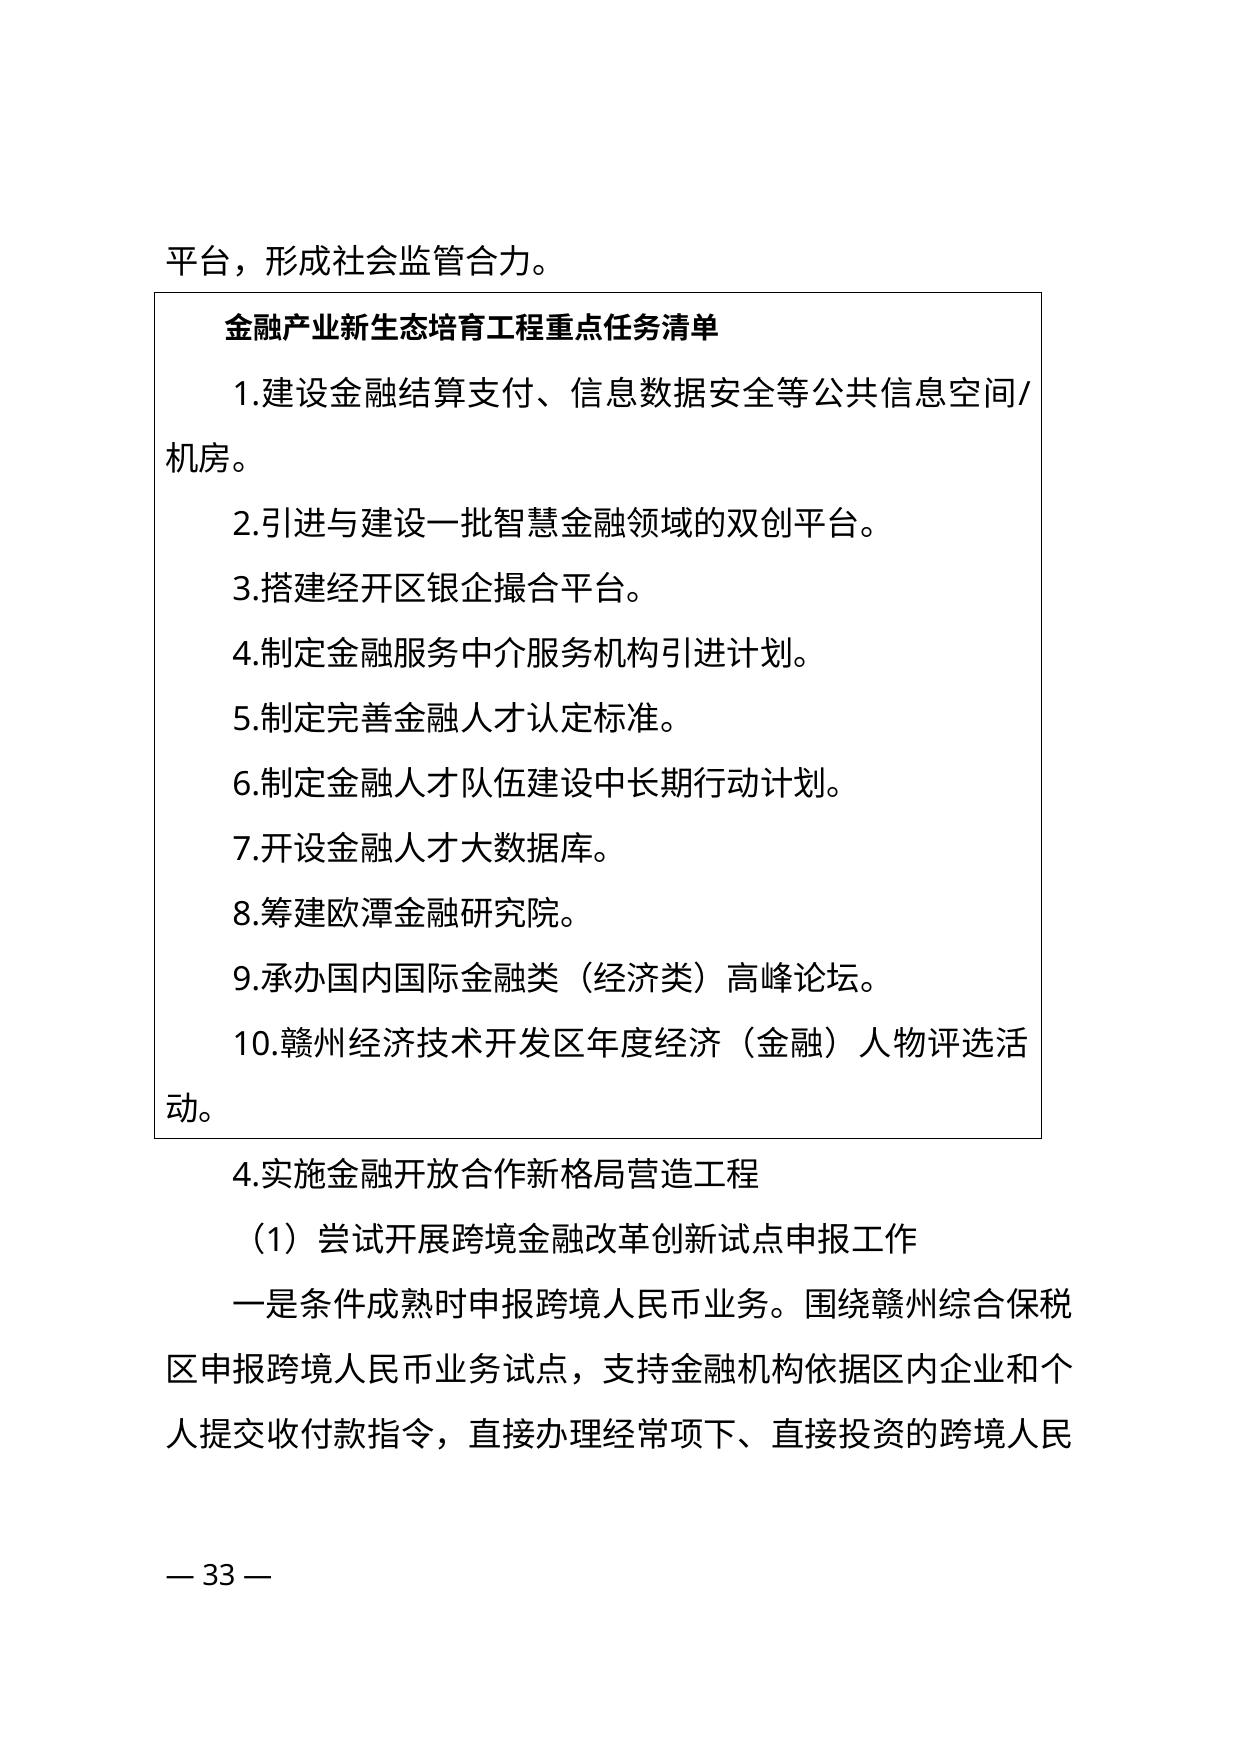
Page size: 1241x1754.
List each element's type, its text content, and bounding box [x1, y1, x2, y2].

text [165, 227, 1075, 292]
subtitle 4.实施金融开放合作新格局营造工程 [165, 1139, 1075, 1204]
subtitle （1）尝试开展跨境金融改革创新试点申报工作 [165, 1204, 1075, 1269]
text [165, 1269, 1075, 1464]
table_header 金融产业新生态培育工程重点任务清单 1.建设金融结算支付、信息数据安全等公共信息空间/机房。 2.引进与建设一批智慧金融领域的双创平台。 3.搭建经开区银企撮合平台。 4.制定金融服务中介服务机构引进计划。 5.制定完善金融人才认定标准。 6.制定金融人才队伍建设中长期行动计划。 7.开设金融人才大数据库。 8.筹建欧潭金融研究院。 9.承办国内国际金融类（经济类）高峰论坛。 10.赣州经济技术开发区年度经济（金融）人物评选活动。 [155, 293, 1041, 1138]
